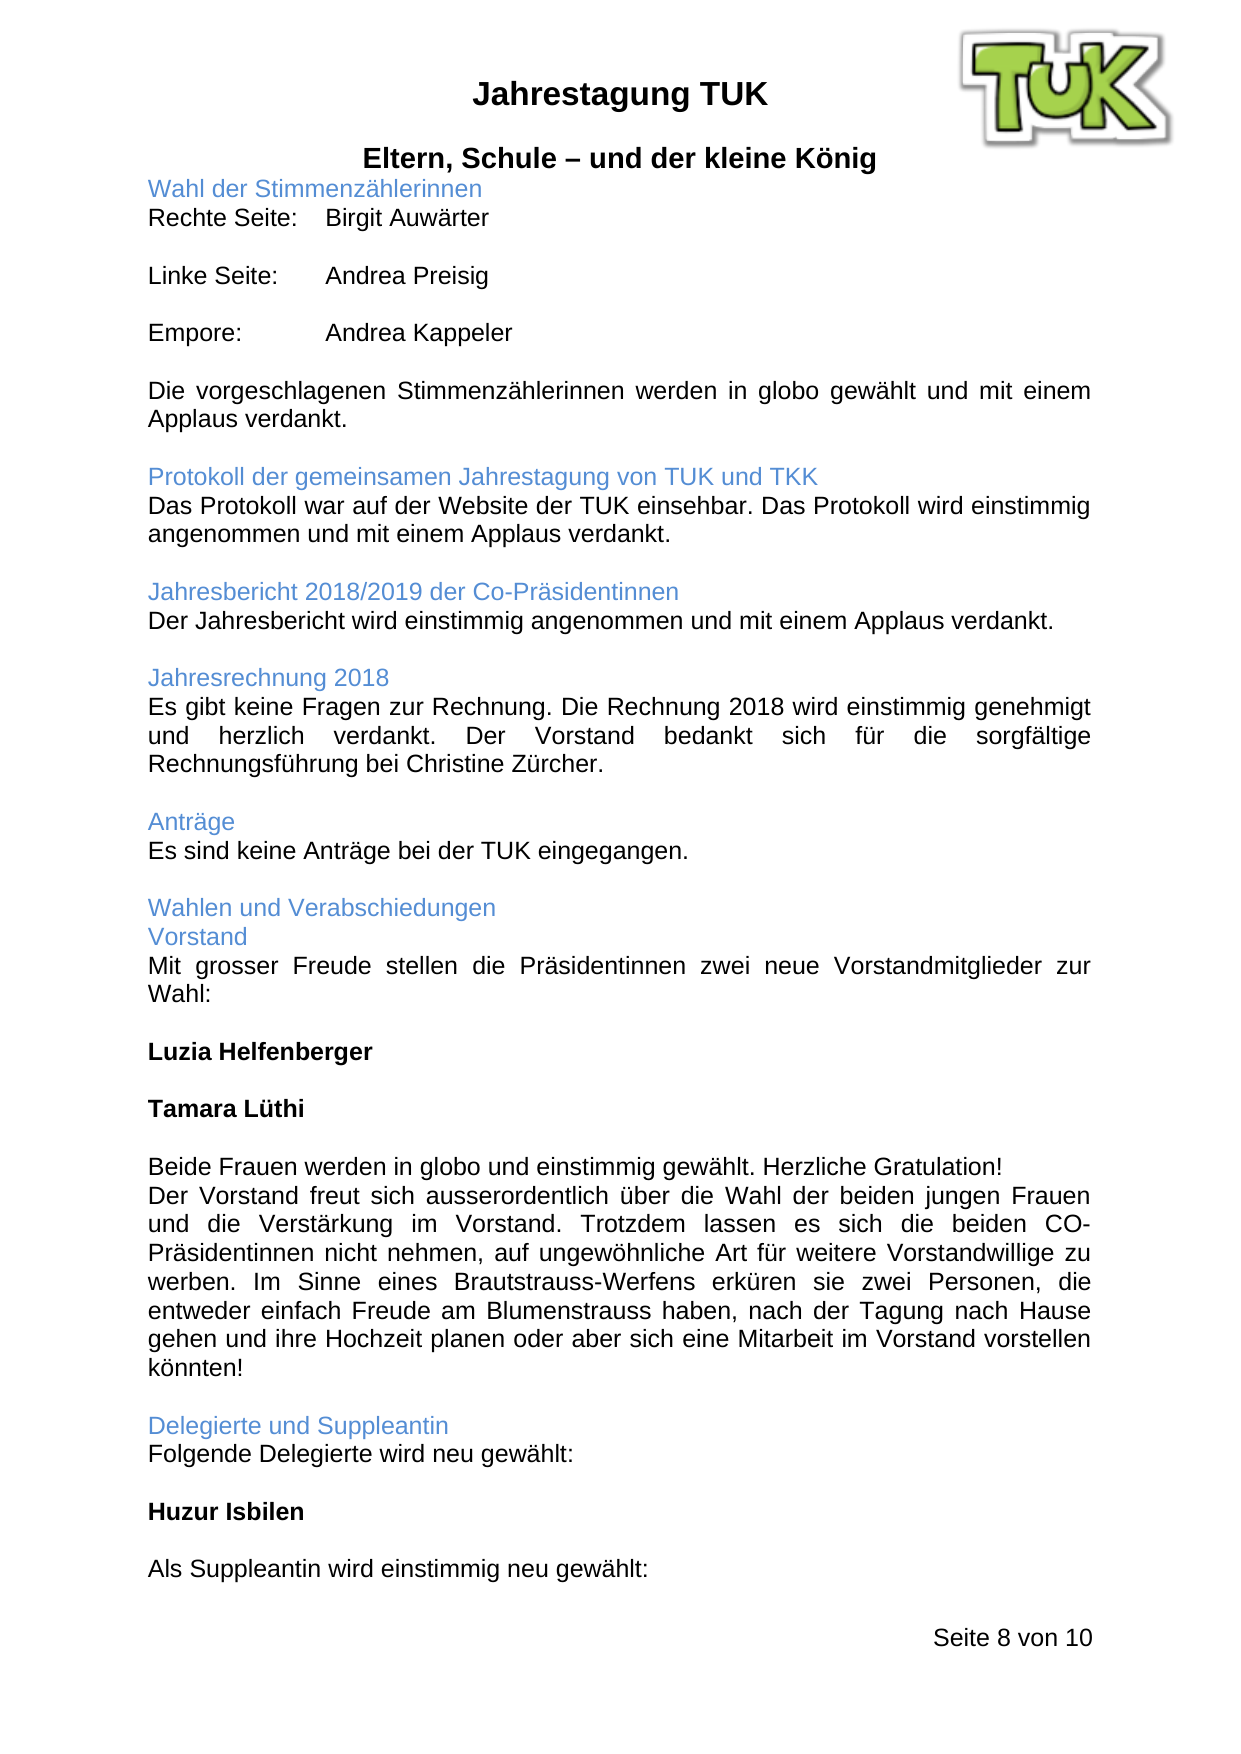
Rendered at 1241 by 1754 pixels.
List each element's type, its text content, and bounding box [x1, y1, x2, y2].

text Das Protokoll war auf der Website der TUK einsehbar. Das Protokoll wird einstimmig angenommen und mit einem Applaus verdankt. [148, 491, 1093, 548]
text Der Jahresbericht wird einstimmig angenommen und mit einem Applaus verdankt. [148, 606, 1093, 634]
text Jahresrechnung 2018 [148, 663, 1093, 692]
text Anträge [148, 807, 1093, 836]
text Es sind keine Anträge bei der TUK eingegangen. [148, 836, 1093, 864]
text Huzur Isbilen [148, 1497, 1093, 1526]
text Wahl der Stimmenzählerinnen [148, 174, 1093, 203]
text Folgende Delegierte wird neu gewählt: [148, 1439, 1093, 1468]
text Luzia Helfenberger [148, 1037, 1093, 1066]
text Delegierte und Suppleantin [148, 1411, 1093, 1439]
text Es gibt keine Fragen zur Rechnung. Die Rechnung 2018 wird einstimmig genehmigt und herzlich verdankt. Der Vorstand bedankt sich für die sorgfältige Rechnungsführung bei Christine Zürcher. [148, 692, 1093, 778]
text Jahresbericht 2018/2019 der Co-Präsidentinnen [148, 577, 1093, 606]
picture [947, 25, 1190, 151]
text Vorstand [148, 922, 1093, 951]
text Als Suppleantin wird einstimmig neu gewählt: [148, 1554, 1093, 1583]
text Protokoll der gemeinsamen Jahrestagung von TUK und TKK [148, 462, 1093, 491]
text Mit grosser Freude stellen die Präsidentinnen zwei neue Vorstandmitglieder zur Wahl: [148, 951, 1093, 1008]
text Wahlen und Verabschiedungen [148, 893, 1093, 922]
text Beide Frauen werden in globo und einstimmig gewählt. Herzliche Gratulation! [148, 1152, 1093, 1181]
text Der Vorstand freut sich ausserordentlich über die Wahl der beiden jungen Frauen und die Verstärkung im Vorstand. Trotzdem lassen es sich die beiden CO-Präsidentinnen nicht nehmen, auf ungewöhnliche Art für weitere Vorstandwillige zu werben. Im Sinne eines Brautstrauss-Werfens erküren sie zwei Personen, die entweder einfach Freude am Blumenstrauss haben, nach der Tagung nach Hause gehen und ihre Hochzeit planen oder aber sich eine Mitarbeit im Vorstand vorstellen könnten! [148, 1181, 1093, 1382]
text Tamara Lüthi [148, 1094, 1093, 1123]
text Die vorgeschlagenen Stimmenzählerinnen werden in globo gewählt und mit einem Applaus verdankt. [148, 376, 1093, 433]
text Rechte Seite: Birgit Auwärter [148, 203, 1093, 232]
text Empore: Andrea Kappeler [148, 318, 1093, 347]
text Linke Seite: Andrea Preisig [148, 261, 1093, 289]
